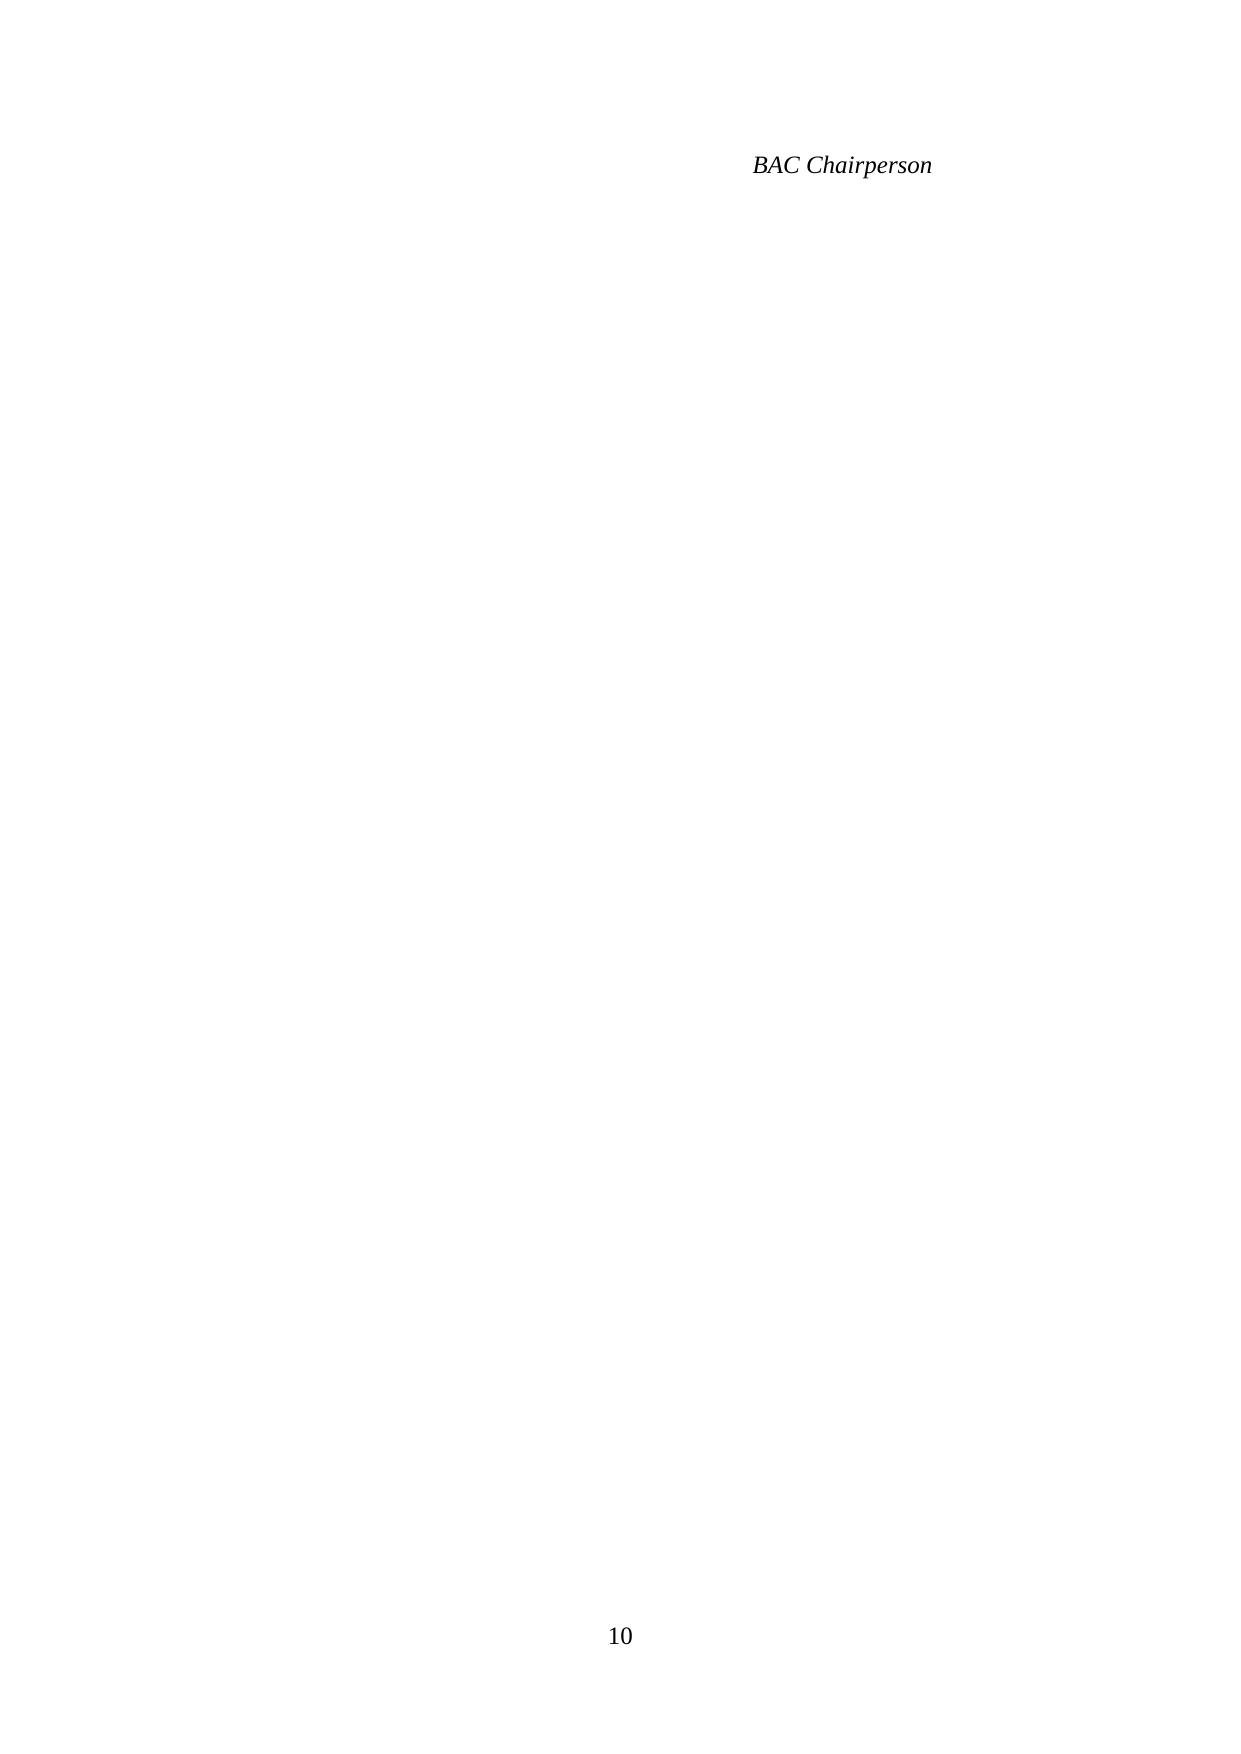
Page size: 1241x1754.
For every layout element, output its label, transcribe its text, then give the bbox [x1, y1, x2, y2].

text BAC Chairperson [600, 150, 1087, 179]
